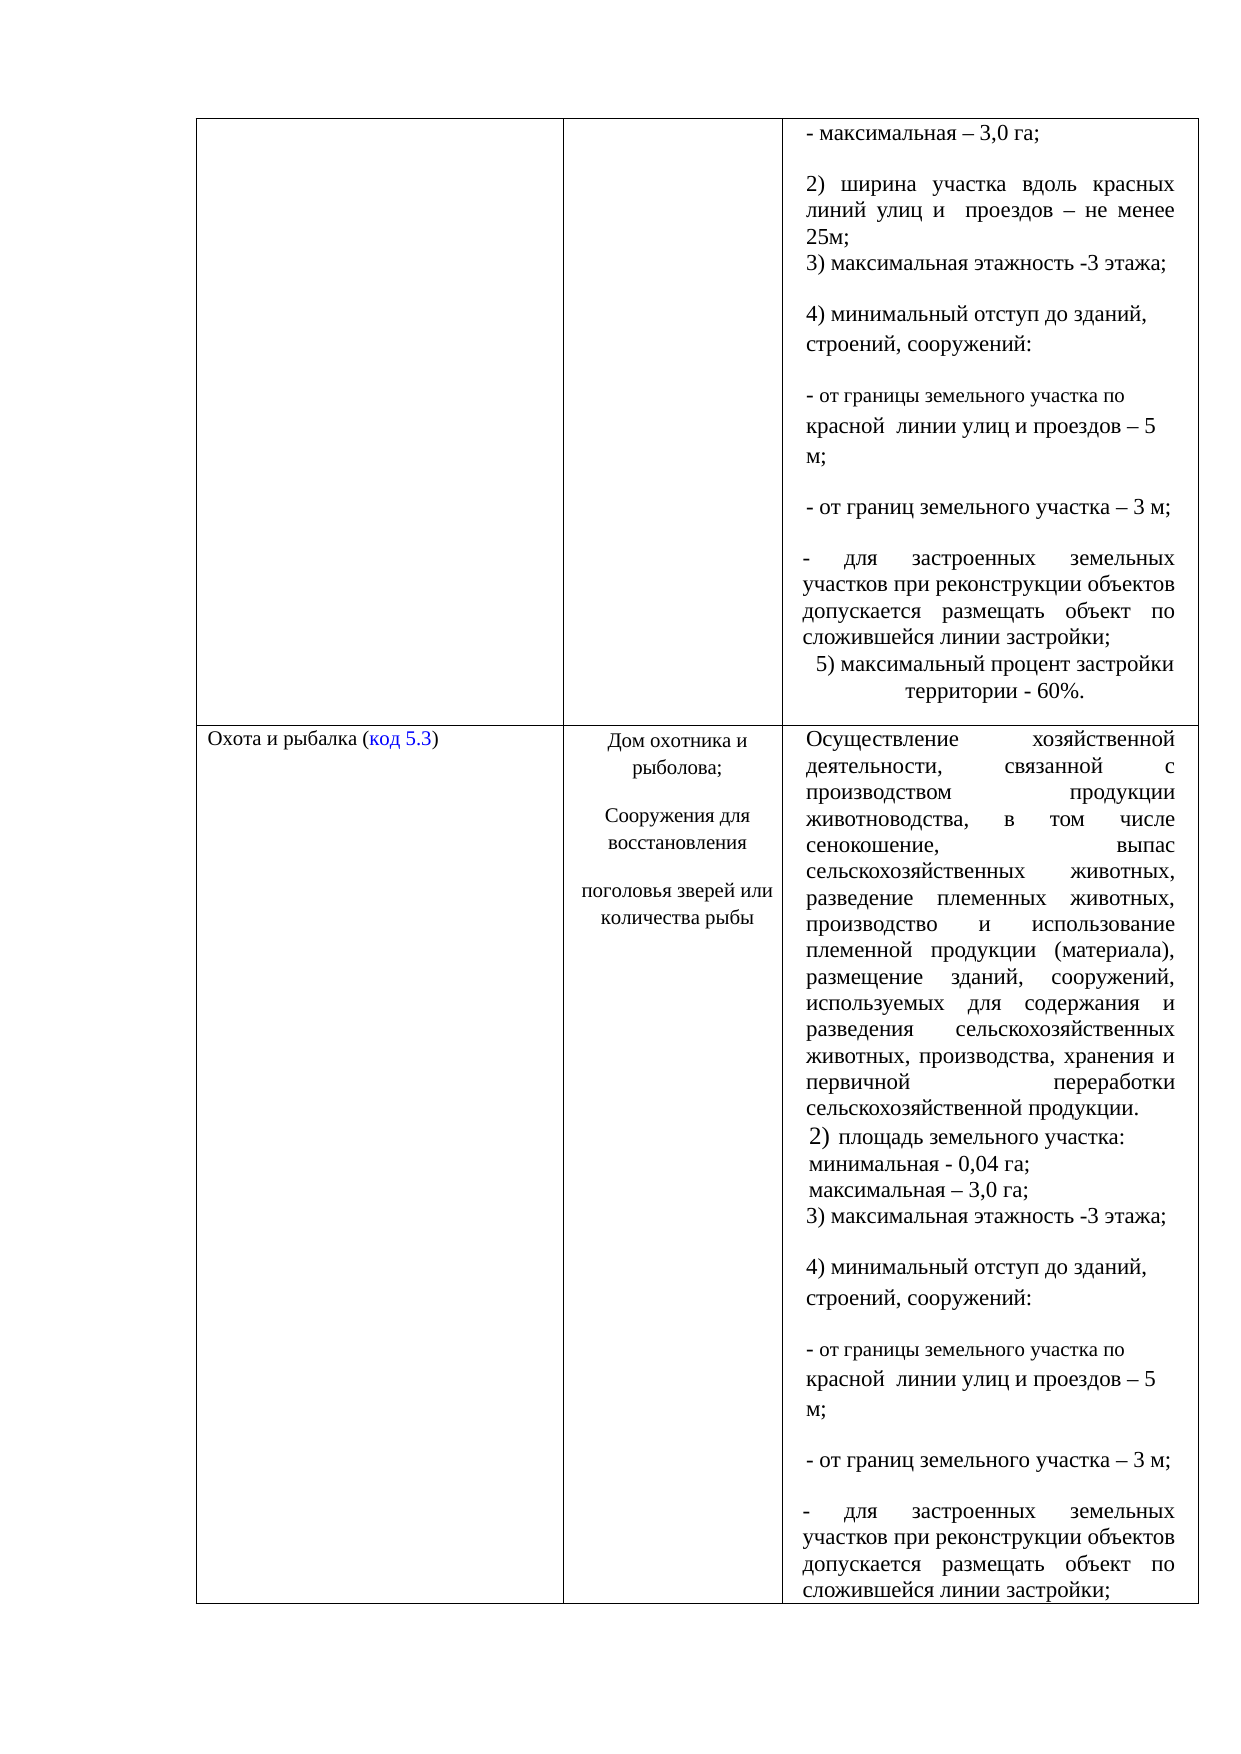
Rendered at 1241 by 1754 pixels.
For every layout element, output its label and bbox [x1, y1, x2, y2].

table_cell [783, 119, 1198, 724]
table_cell [197, 119, 563, 724]
table_cell [564, 119, 782, 724]
table_cell [197, 726, 563, 1602]
table_cell [783, 726, 1198, 1602]
table_cell [564, 726, 782, 1602]
